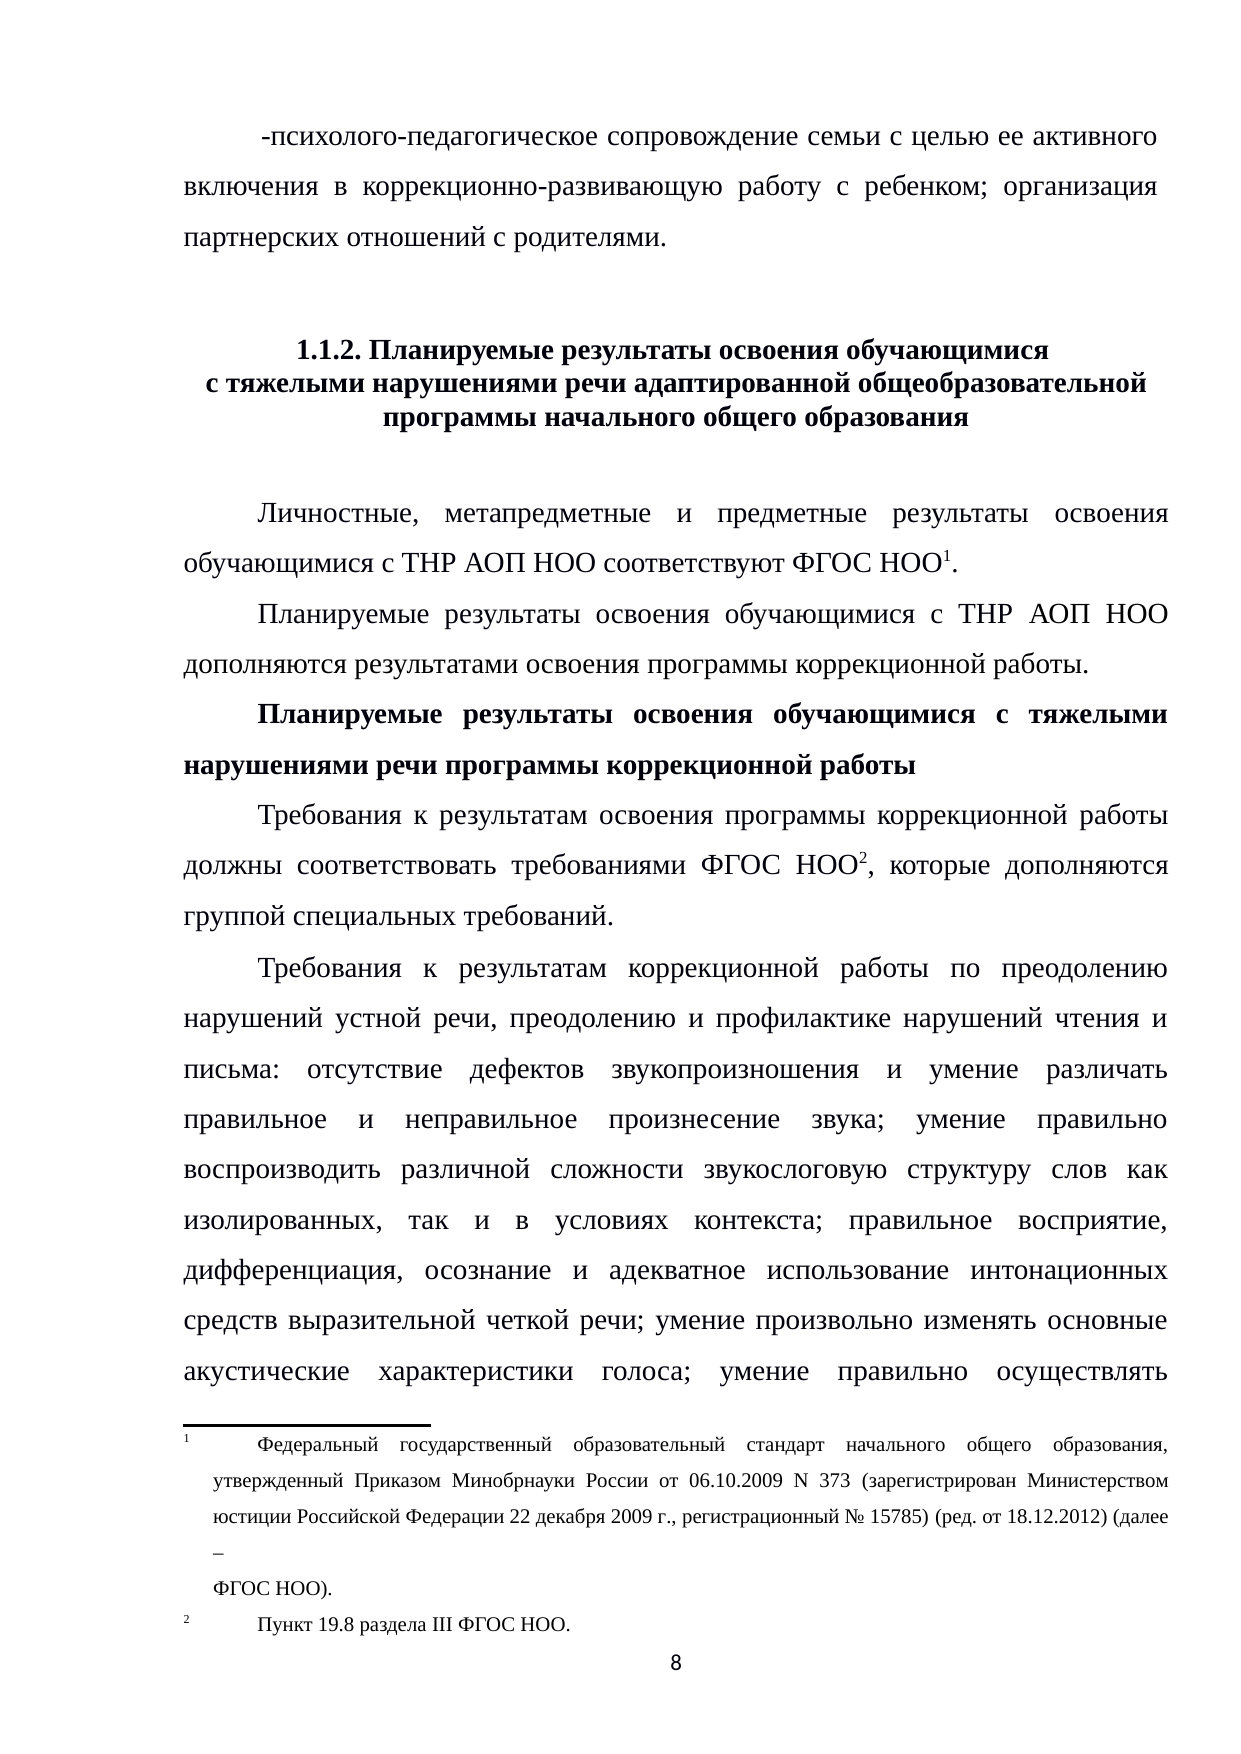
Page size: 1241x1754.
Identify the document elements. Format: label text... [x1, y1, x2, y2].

text Личностные, метапредметные и предметные результаты освоения обучающимися с ТНР АОП НОО соответствуют ФГОС НОО. [183, 495, 1169, 579]
text Требования к результатам освоения программы коррекционной работы должны соответствовать требованиями ФГОС НОО, которые дополняются группой специальных требований. [183, 797, 1169, 931]
text Планируемые результаты освоения обучающимися с ТНР АОП НОО дополняются результатами освоения программы коррекционной работы. [183, 596, 1169, 680]
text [183, 950, 1169, 1386]
text -психолого-педагогическое сопровождение семьи с целью ее активного включения в коррекционно-развивающую работу с ребенком; организация партнерских отношений с родителями. [183, 118, 1158, 252]
text 1.1.2. Планируемые результаты освоения обучающимися с тяжелыми нарушениями речи адаптированной общеобразовательной программы начального общего образования [183, 332, 1169, 432]
text Планируемые результаты освоения обучающимися с тяжелыми нарушениями речи программы коррекционной работы [183, 697, 1169, 780]
